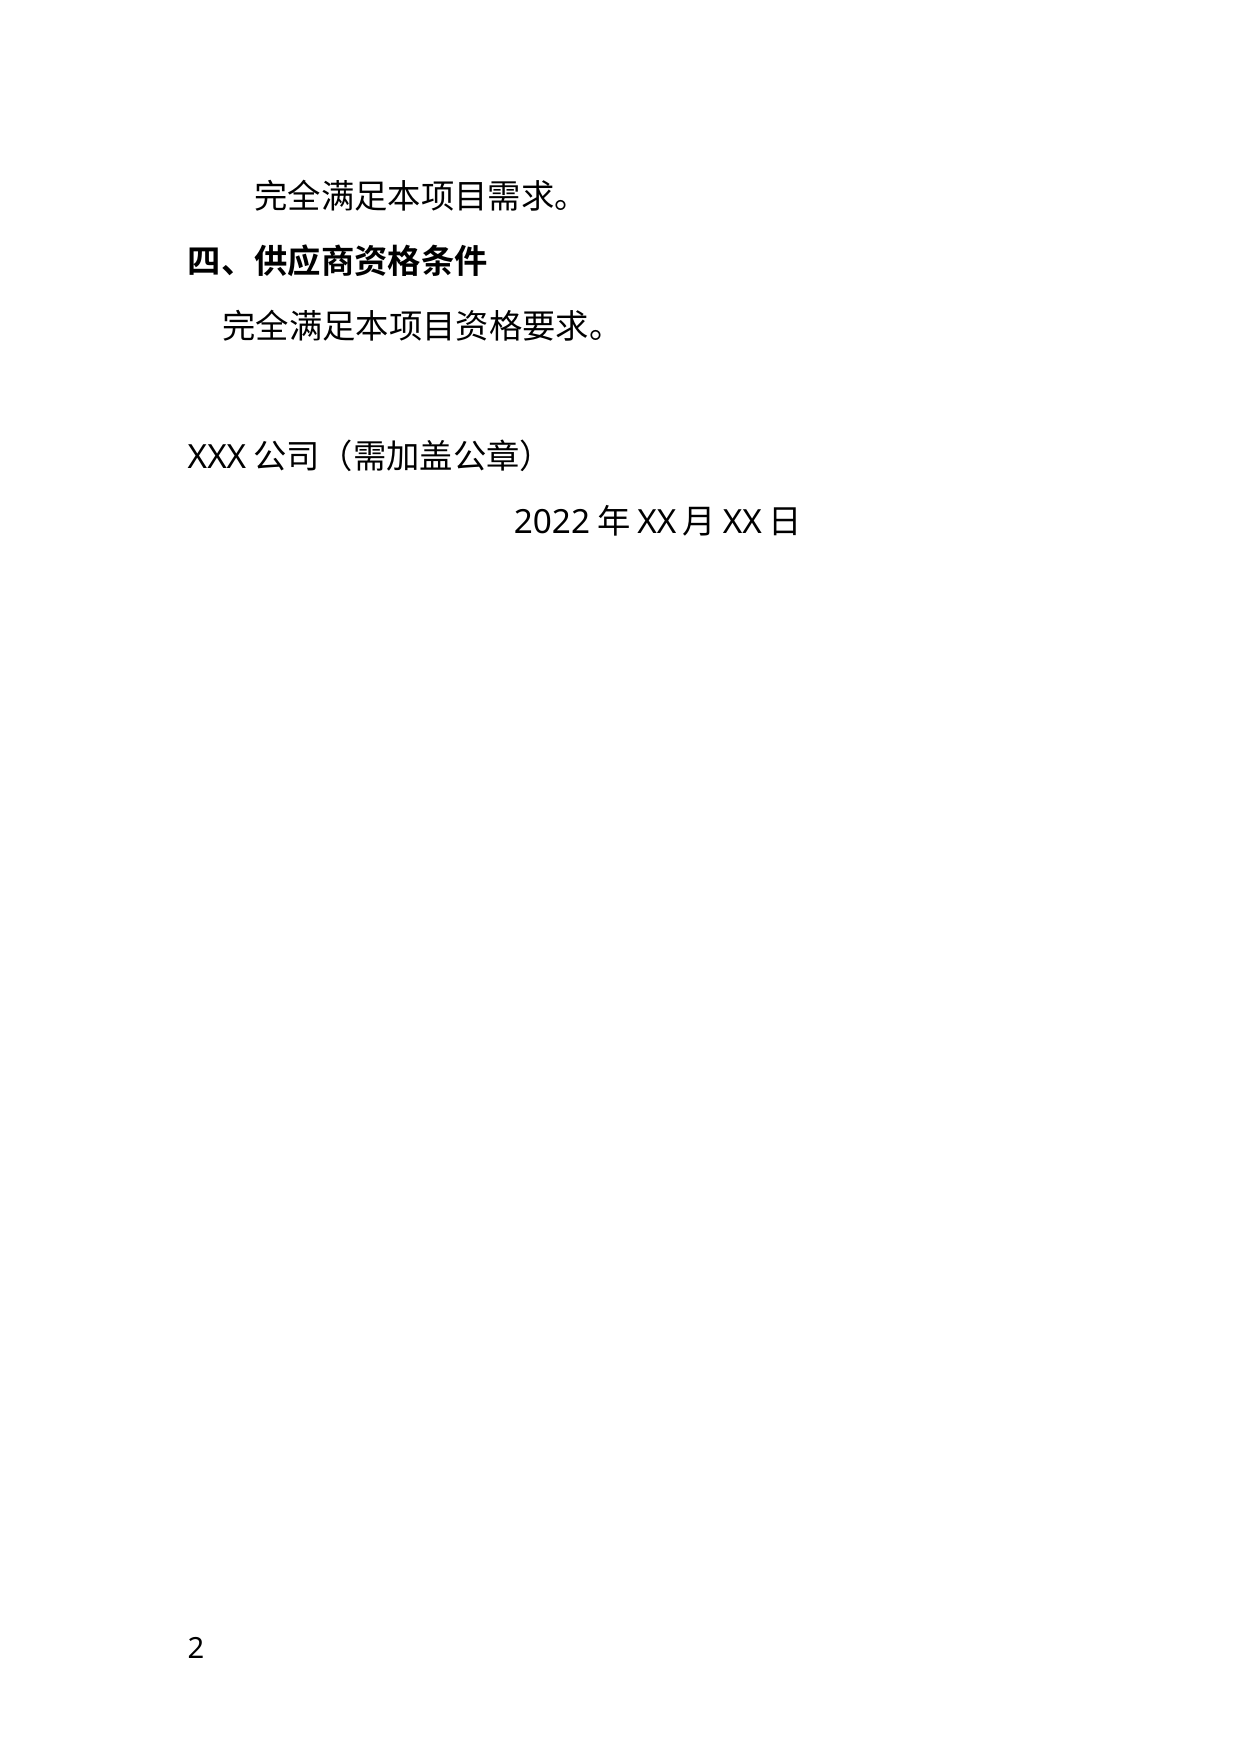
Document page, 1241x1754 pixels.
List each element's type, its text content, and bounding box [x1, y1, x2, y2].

text 2022年XX月XX日 [187, 487, 1053, 552]
text 四、供应商资格条件 [187, 227, 1053, 292]
text 完全满足本项目资格要求。 [187, 292, 1053, 357]
text 完全满足本项目需求。 [187, 162, 1053, 227]
text XXX公司（需加盖公章） [187, 357, 1053, 487]
